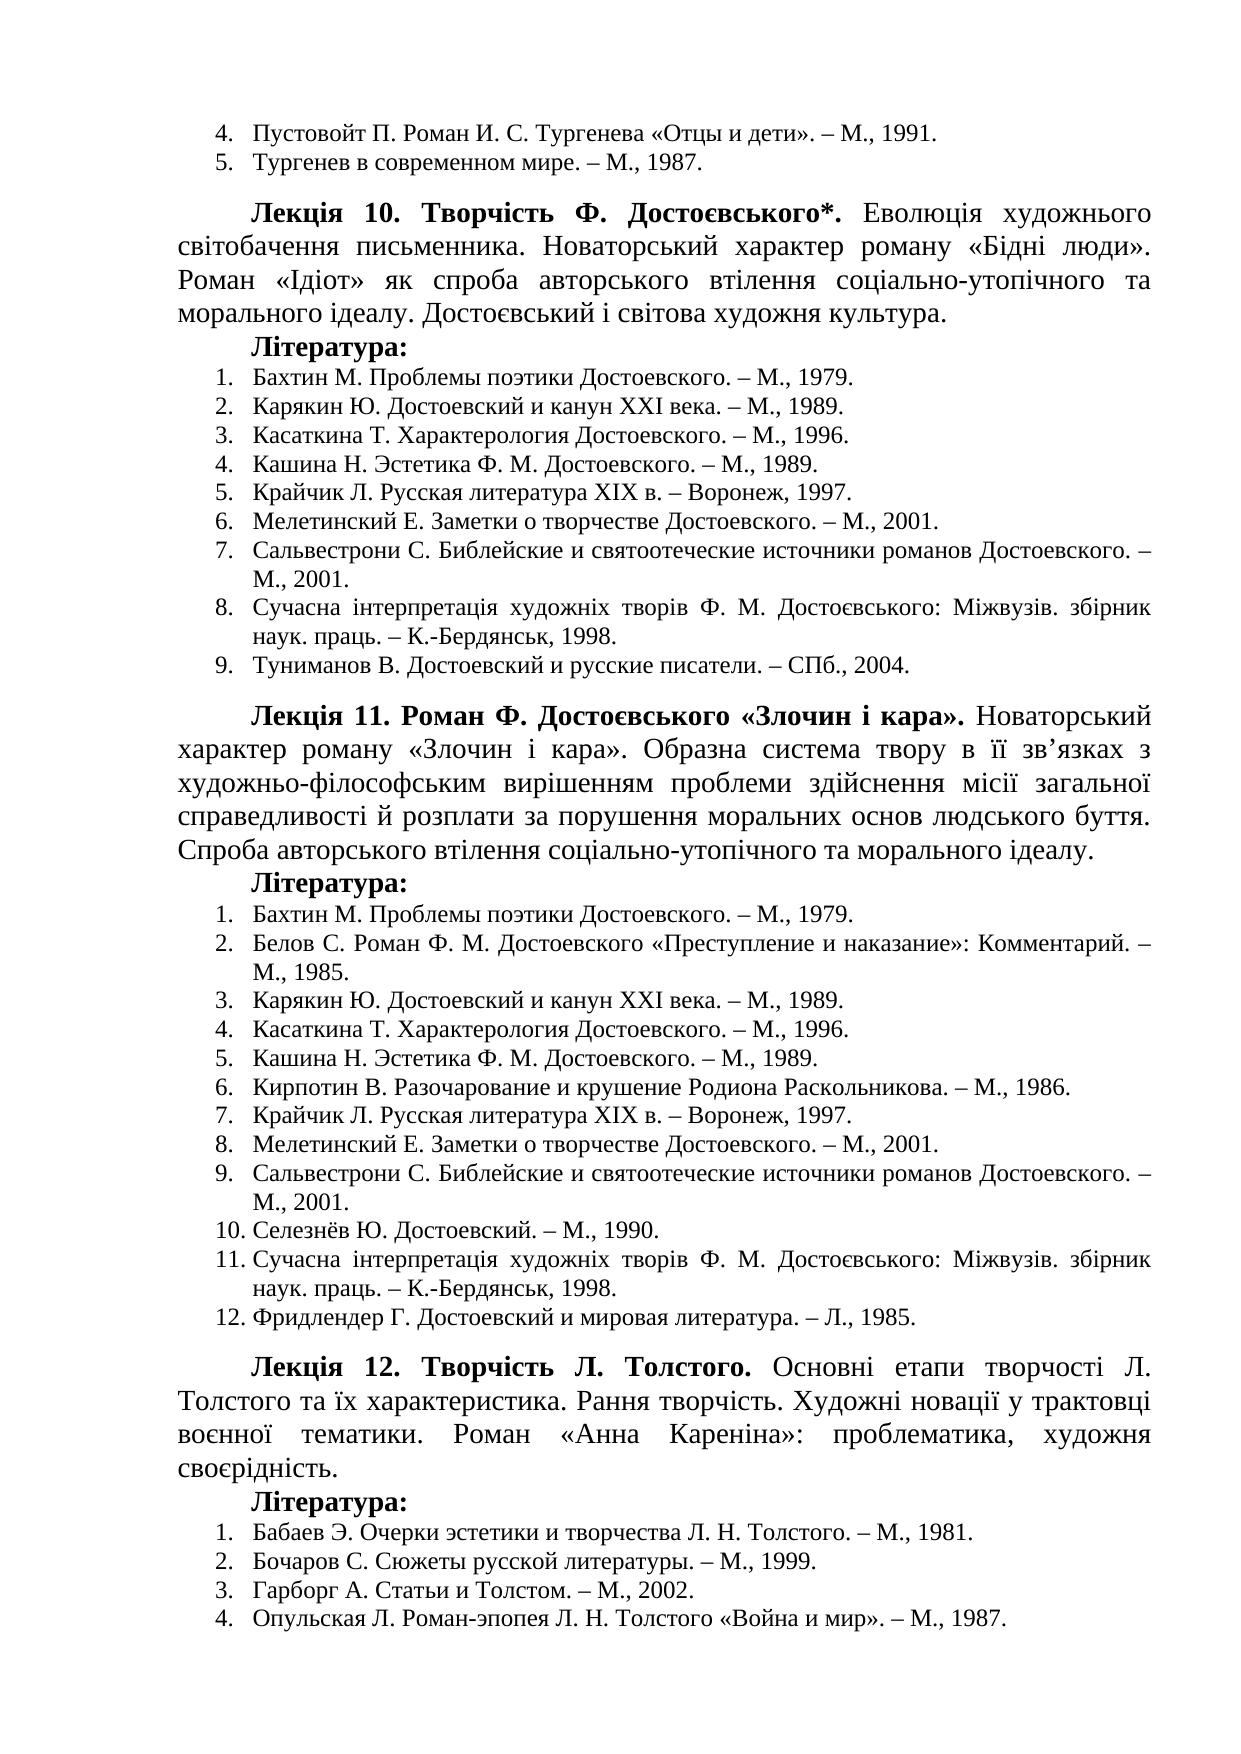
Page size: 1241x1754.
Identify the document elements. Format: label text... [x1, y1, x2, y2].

list Тургенев в современном мире. – М., 1987. [215, 147, 1152, 176]
list Мелетинский Е. Заметки о творчестве Достоевского. – М., 2001. [215, 1129, 1152, 1158]
list Крайчик Л. Русская литература ХІХ в. – Воронеж, 1997. [215, 477, 1152, 506]
text Лекція 11. Роман Ф. Достоєвського «Злочин і кара». Новаторський характер роману «Злочин і кара». Образна система твору в її зв’язках з художньо-філософським вирішенням проблеми здійснення місії загальної справедливості й розплати за порушення моральних основ людського буття. Спроба авторського втілення соціально-утопічного та морального ідеалу. [177, 698, 1152, 866]
list Пустовойт П. Роман И. С. Тургенева «Отцы и дети». – М., 1991. [215, 118, 1158, 147]
list Крайчик Л. Русская литература ХІХ в. – Воронеж, 1997. [215, 1100, 1152, 1129]
list Сучасна інтерпретація художніх творів Ф. М. Достоєвського: Міжвузів. збірник наук. праць. – К.-Бердянськ, 1998. [215, 1244, 1152, 1302]
list Касаткина Т. Характерология Достоевского. – М., 1996. [215, 1014, 1152, 1043]
list Белов С. Роман Ф. М. Достоевского «Преступление и наказание»: Комментарий. – М., 1985. [215, 928, 1152, 985]
list Кирпотин В. Разочарование и крушение Родиона Раскольникова. – М., 1986. [215, 1072, 1152, 1100]
text Література: [177, 866, 1152, 899]
list Сучасна інтерпретація художніх творів Ф. М. Достоєвського: Міжвузів. збірник наук. праць. – К.-Бердянськ, 1998. [215, 592, 1152, 650]
list Кашина Н. Эстетика Ф. М. Достоевского. – М., 1989. [215, 449, 1152, 477]
list Кашина Н. Эстетика Ф. М. Достоевского. – М., 1989. [215, 1043, 1152, 1072]
list Гарборг А. Статьи и Толстом. – М., 2002. [215, 1575, 1152, 1603]
list Туниманов В. Достоевский и русские писатели. – СПб., 2004. [215, 650, 1152, 679]
list Бахтин М. Проблемы поэтики Достоевского. – М., 1979. [215, 362, 1152, 391]
list Карякин Ю. Достоевский и канун ХХІ века. – М., 1989. [215, 391, 1152, 420]
list Сальвестрони С. Библейские и святоотеческие источники романов Достоевского. – М., 2001. [215, 535, 1152, 592]
list Селезнёв Ю. Достоевский. – М., 1990. [215, 1215, 1152, 1244]
text Лекція 10. Творчість Ф. Достоєвського*. Еволюція художнього світобачення письменника. Новаторський характер роману «Бідні люди». Роман «Ідіот» як спроба авторського втілення соціально-утопічного та морального ідеалу. Достоєвський і світова художня культура. [177, 195, 1152, 329]
list Бочаров С. Сюжеты русской литературы. – М., 1999. [215, 1546, 1152, 1575]
list Сальвестрони С. Библейские и святоотеческие источники романов Достоевского. – М., 2001. [215, 1158, 1152, 1215]
list Опульская Л. Роман-эпопея Л. Н. Толстого «Война и мир». – М., 1987. [215, 1603, 1152, 1632]
list Фридлендер Г. Достоевский и мировая литература. – Л., 1985. [215, 1302, 1152, 1330]
text Лекція 12. Творчість Л. Толстого. Основні етапи творчості Л. Толстого та їх характеристика. Рання творчість. Художні новації у трактовці воєнної тематики. Роман «Анна Кареніна»: проблематика, художня своєрідність. [177, 1349, 1152, 1484]
text Література: [177, 329, 1152, 362]
list Касаткина Т. Характерология Достоевского. – М., 1996. [215, 420, 1152, 449]
list Бахтин М. Проблемы поэтики Достоевского. – М., 1979. [215, 899, 1152, 928]
text Література: [177, 1484, 1152, 1517]
list Бабаев Э. Очерки эстетики и творчества Л. Н. Толстого. – М., 1981. [215, 1517, 1152, 1546]
list Карякин Ю. Достоевский и канун ХХІ века. – М., 1989. [215, 985, 1152, 1014]
list Мелетинский Е. Заметки о творчестве Достоевского. – М., 2001. [215, 506, 1152, 535]
